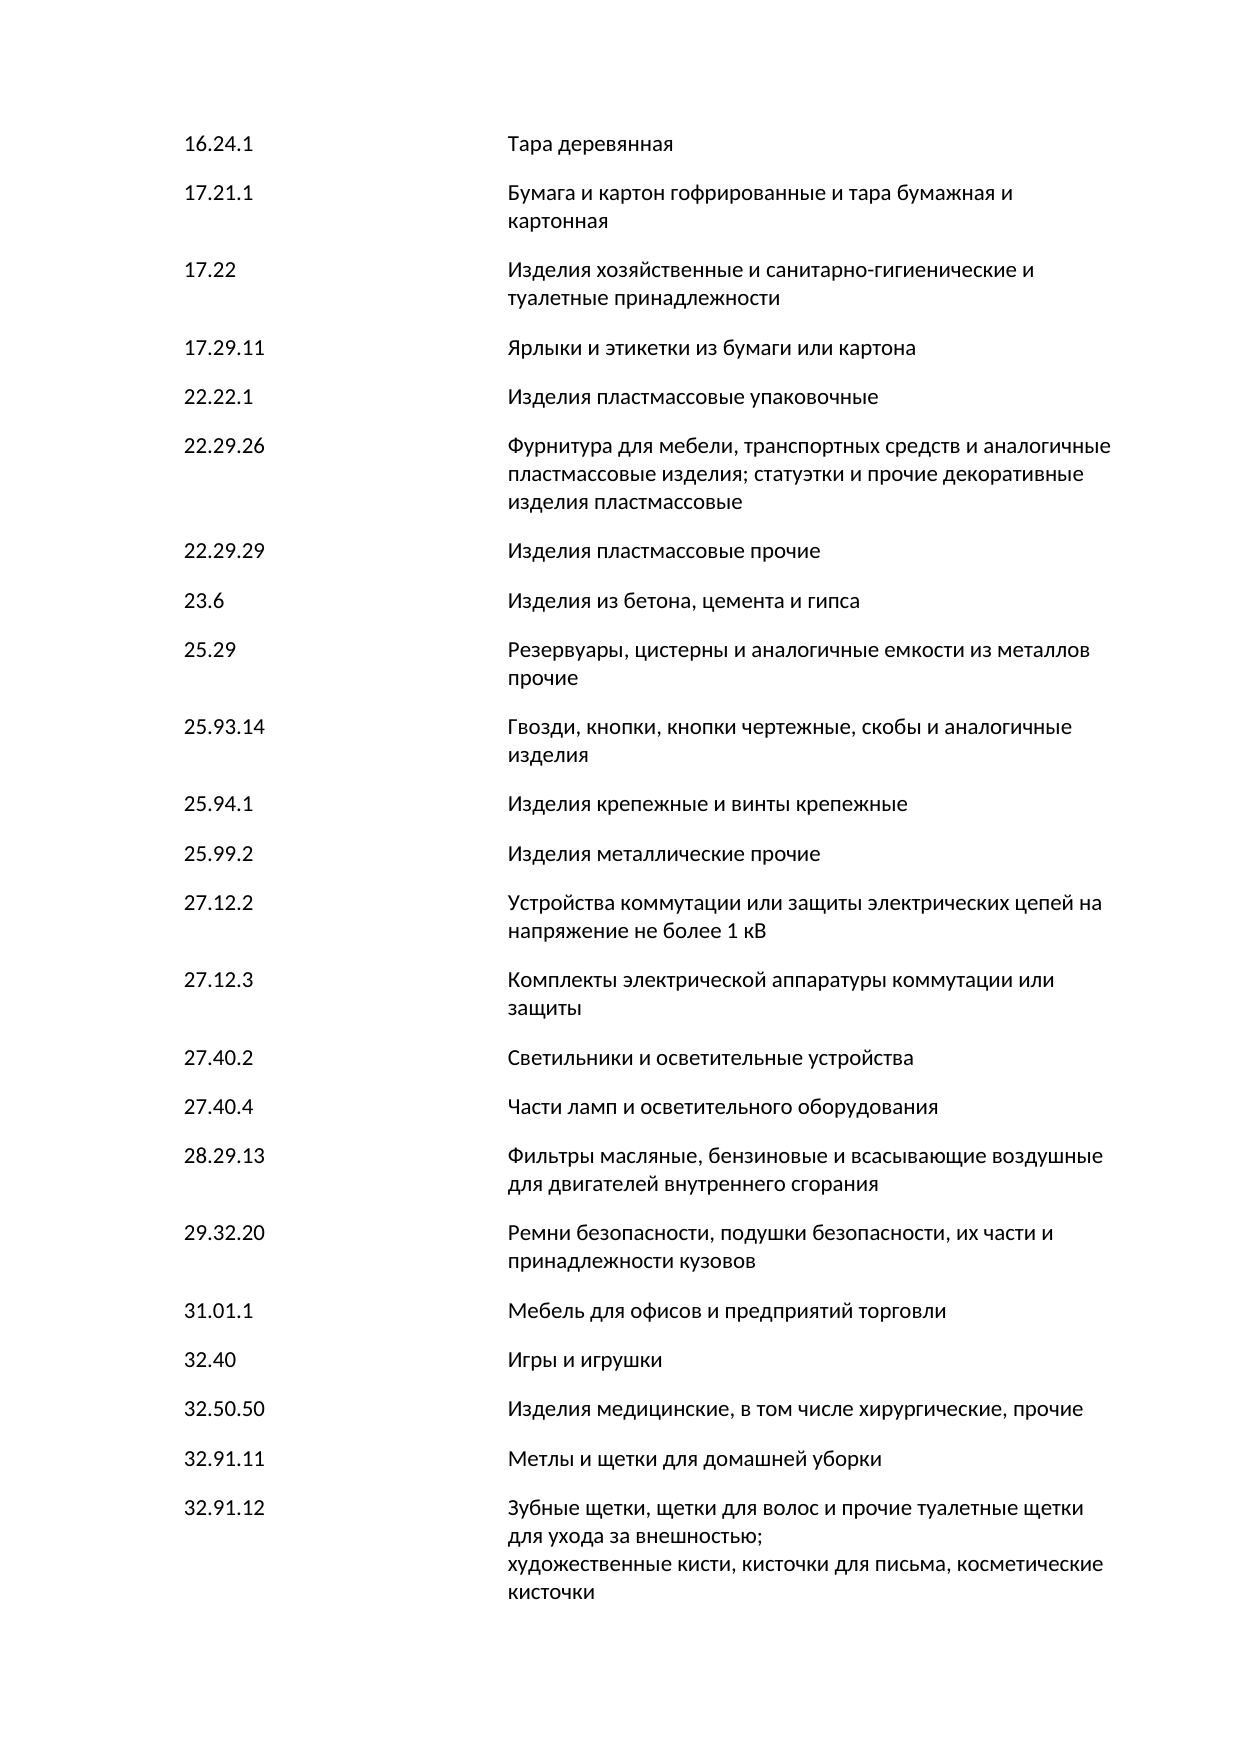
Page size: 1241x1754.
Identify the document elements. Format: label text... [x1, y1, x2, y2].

table_cell Зубные щетки, щетки для волос и прочие туалетные щетки для ухода за внешностью; художественные кисти, кисточки для письма, косметические кисточки [501, 1482, 1121, 1616]
table_cell 32.50.50 [177, 1384, 501, 1433]
table_cell Части ламп и осветительного оборудования [501, 1081, 1121, 1131]
table_cell 17.22 [177, 245, 501, 322]
table_cell Тара деревянная [501, 118, 1121, 167]
table_cell 17.29.11 [177, 322, 501, 371]
table_cell Бумага и картон гофрированные и тара бумажная и картонная [501, 168, 1121, 245]
table_cell 32.40 [177, 1335, 501, 1384]
table_cell Изделия медицинские, в том числе хирургические, прочие [501, 1384, 1121, 1433]
table_cell 25.99.2 [177, 828, 501, 877]
table_cell Гвозди, кнопки, кнопки чертежные, скобы и аналогичные изделия [501, 702, 1121, 779]
table_cell 22.22.1 [177, 371, 501, 421]
table_cell 22.29.26 [177, 421, 501, 526]
table_cell Ярлыки и этикетки из бумаги или картона [501, 322, 1121, 371]
table_cell Изделия из бетона, цемента и гипса [501, 575, 1121, 624]
table_cell Изделия пластмассовые упаковочные [501, 371, 1121, 421]
table_cell 16.24.1 [177, 118, 501, 167]
table_cell Резервуары, цистерны и аналогичные емкости из металлов прочие [501, 624, 1121, 702]
table_cell 25.29 [177, 624, 501, 702]
table_cell 27.12.3 [177, 955, 501, 1032]
table_cell 23.6 [177, 575, 501, 624]
table_cell 22.29.29 [177, 526, 501, 575]
table_cell Мебель для офисов и предприятий торговли [501, 1285, 1121, 1334]
table_cell Комплекты электрической аппаратуры коммутации или защиты [501, 955, 1121, 1032]
table_cell 28.29.13 [177, 1131, 501, 1208]
table_cell Изделия металлические прочие [501, 828, 1121, 877]
table_cell Игры и игрушки [501, 1335, 1121, 1384]
table_cell Изделия крепежные и винты крепежные [501, 779, 1121, 828]
table_cell 32.91.12 [177, 1482, 501, 1616]
table_cell 27.40.2 [177, 1032, 501, 1081]
table_cell 17.21.1 [177, 168, 501, 245]
table_cell Изделия хозяйственные и санитарно-гигиенические и туалетные принадлежности [501, 245, 1121, 322]
table_cell 29.32.20 [177, 1208, 501, 1285]
table_cell Светильники и осветительные устройства [501, 1032, 1121, 1081]
table_cell Ремни безопасности, подушки безопасности, их части и принадлежности кузовов [501, 1208, 1121, 1285]
table_cell 27.12.2 [177, 878, 501, 955]
table_cell Фильтры масляные, бензиновые и всасывающие воздушные для двигателей внутреннего сгорания [501, 1131, 1121, 1208]
table_cell Устройства коммутации или защиты электрических цепей на напряжение не более 1 кВ [501, 878, 1121, 955]
table_cell Метлы и щетки для домашней уборки [501, 1433, 1121, 1482]
table_cell Изделия пластмассовые прочие [501, 526, 1121, 575]
table_cell Фурнитура для мебели, транспортных средств и аналогичные пластмассовые изделия; статуэтки и прочие декоративные изделия пластмассовые [501, 421, 1121, 526]
table_cell 32.91.11 [177, 1433, 501, 1482]
table_cell 25.93.14 [177, 702, 501, 779]
table_cell 25.94.1 [177, 779, 501, 828]
table_cell 27.40.4 [177, 1081, 501, 1131]
table_cell 31.01.1 [177, 1285, 501, 1334]
